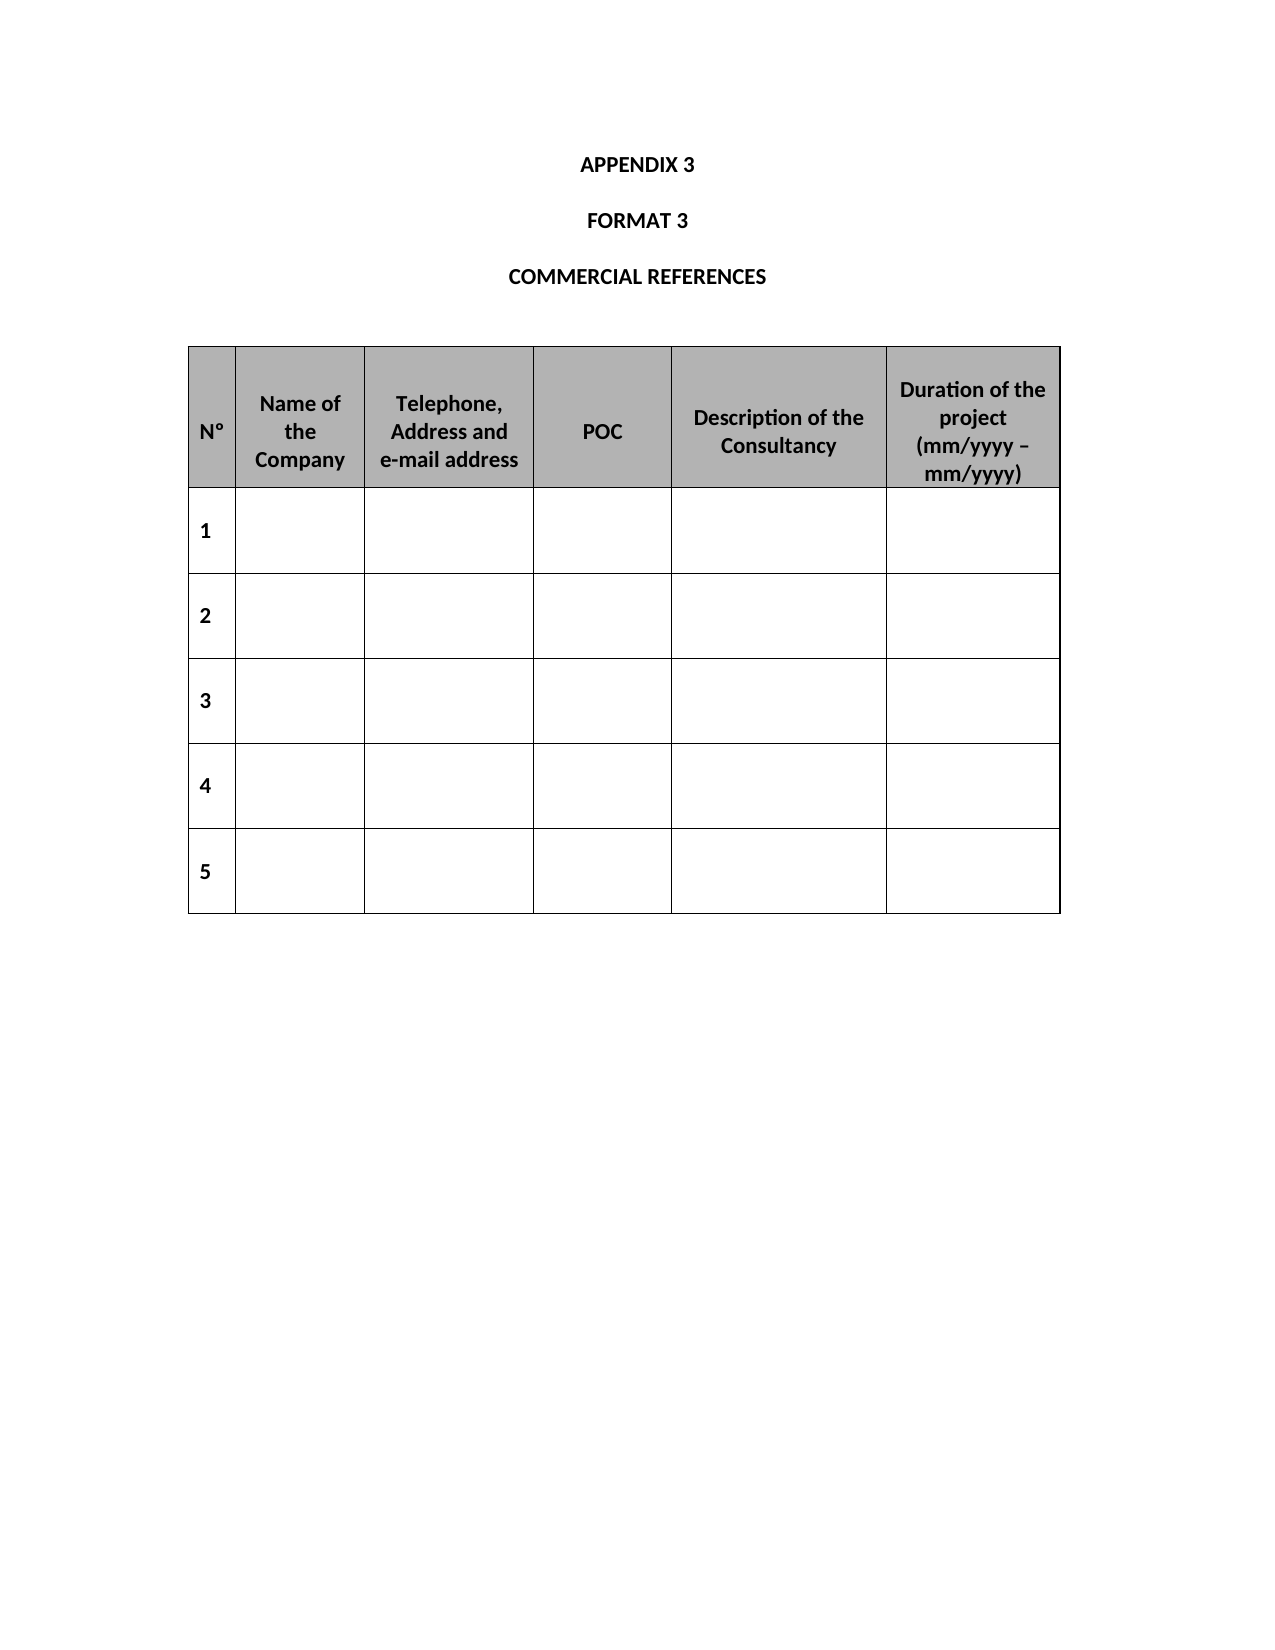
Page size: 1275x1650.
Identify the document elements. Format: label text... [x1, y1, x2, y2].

table_cell [672, 659, 886, 743]
table_cell 4 [189, 744, 235, 828]
table_header Description of the Consultancy [672, 347, 886, 487]
table_cell [672, 829, 886, 913]
table_cell [365, 574, 533, 657]
table_cell 2 [189, 574, 235, 657]
table_cell [236, 744, 364, 828]
table_cell [236, 488, 364, 572]
table_cell [236, 659, 364, 743]
table_cell [887, 574, 1059, 657]
table_cell [365, 829, 533, 913]
table_cell [534, 488, 671, 572]
table_header Name of the Company [236, 347, 364, 487]
table_cell 1 [189, 488, 235, 572]
table_cell [365, 744, 533, 828]
table_header Telephone, Address and e-mail address [365, 347, 533, 487]
text APPENDIX 3 [187, 150, 1087, 178]
table_header Duration of the project (mm/yyyy – mm/yyyy) [887, 347, 1059, 487]
table_cell [534, 829, 671, 913]
table_cell [236, 574, 364, 657]
table_header Nº [189, 347, 235, 487]
table_cell [534, 659, 671, 743]
table_cell [887, 744, 1059, 828]
table_cell [672, 488, 886, 572]
table_cell 5 [189, 829, 235, 913]
text FORMAT 3 [187, 206, 1087, 234]
table_cell 3 [189, 659, 235, 743]
table_cell [672, 574, 886, 657]
table_cell [236, 829, 364, 913]
table_cell [534, 574, 671, 657]
table_cell [887, 829, 1059, 913]
table_header POC [534, 347, 671, 487]
text COMMERCIAL REFERENCES [187, 262, 1087, 290]
table_cell [887, 659, 1059, 743]
table_cell [365, 659, 533, 743]
table_cell [534, 744, 671, 828]
table_cell [887, 488, 1059, 572]
table_cell [672, 744, 886, 828]
table_cell [365, 488, 533, 572]
